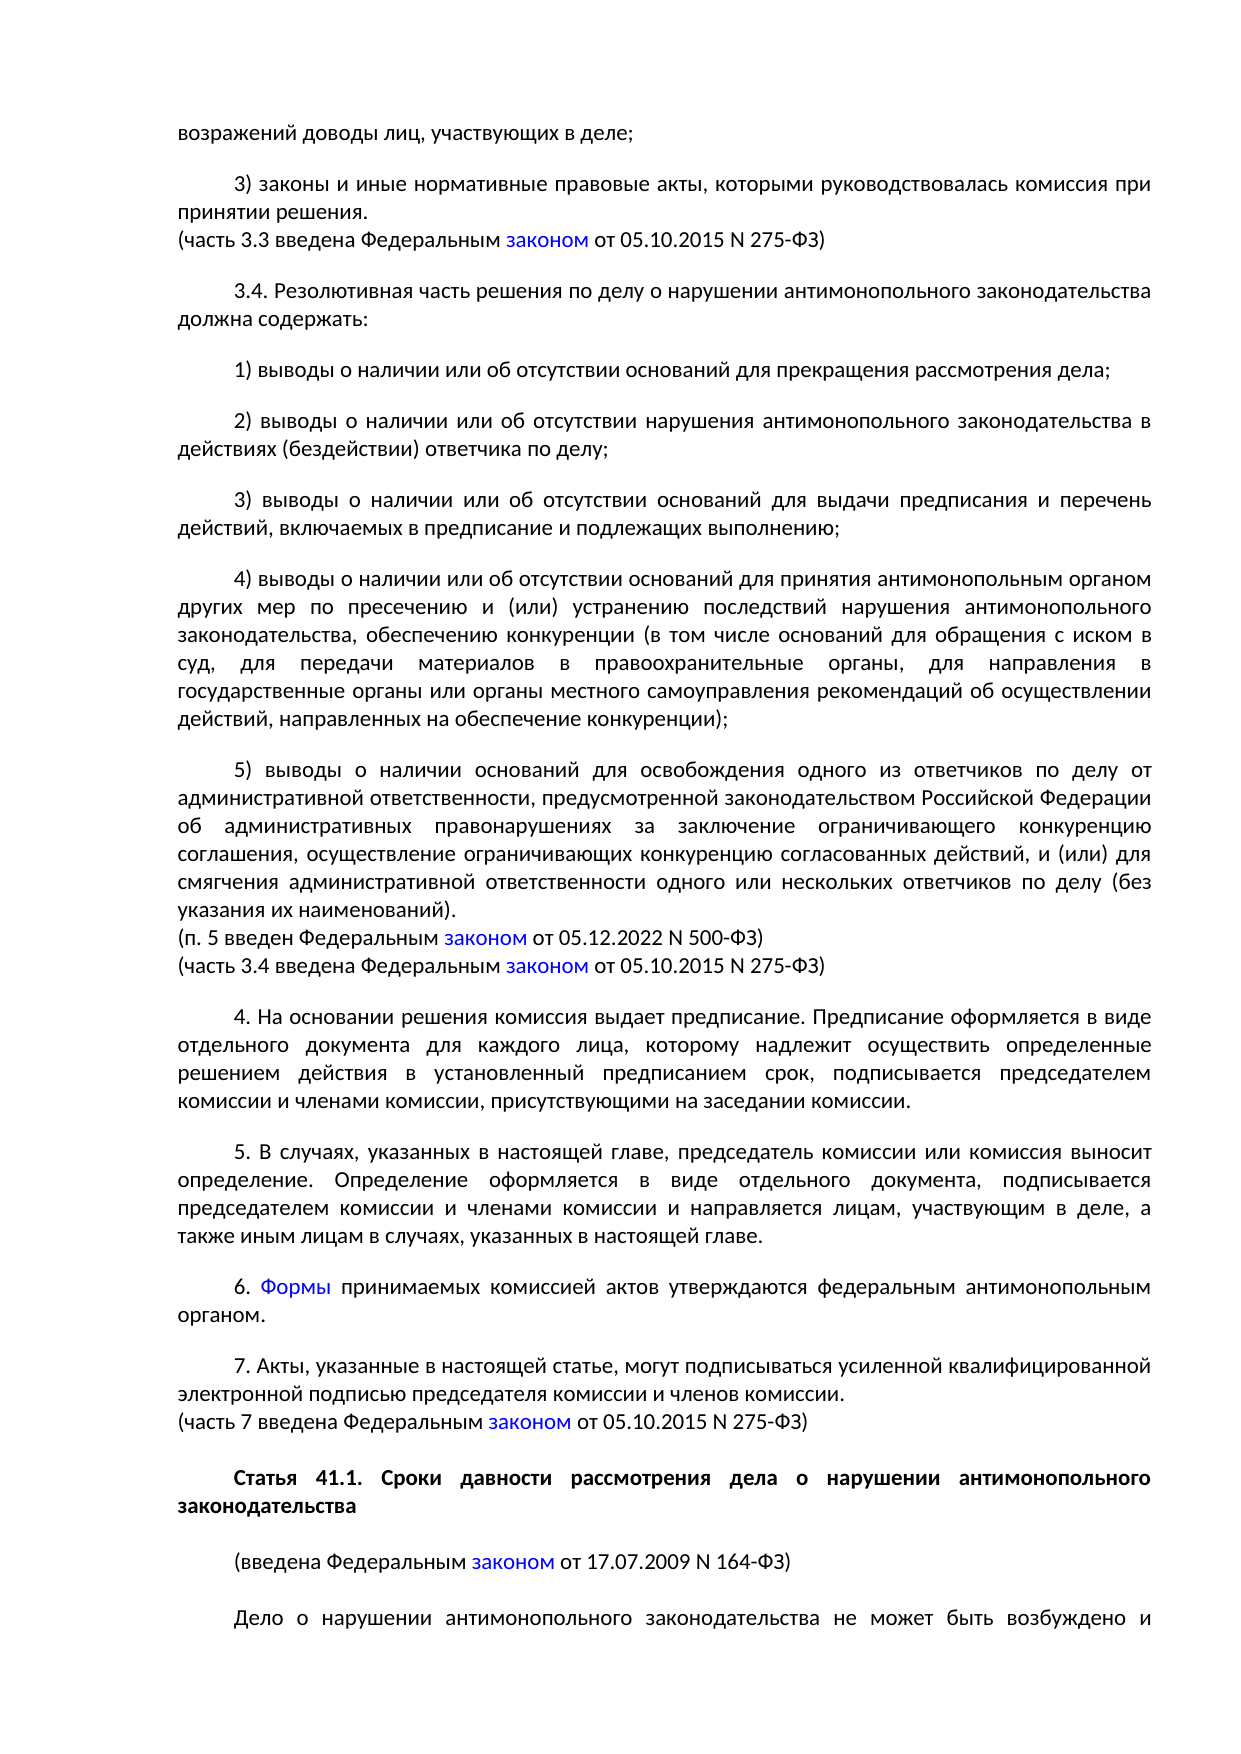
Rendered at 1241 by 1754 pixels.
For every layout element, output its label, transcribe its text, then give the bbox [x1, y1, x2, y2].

text 1) выводы о наличии или об отсутствии оснований для прекращения рассмотрения дела; [177, 355, 1152, 383]
text 6. Формы принимаемых комиссией актов утверждаются федеральным антимонопольным органом. [177, 1272, 1152, 1328]
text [177, 1603, 1152, 1631]
text 7. Акты, указанные в настоящей статье, могут подписываться усиленной квалифицированной электронной подписью председателя комиссии и членов комиссии. [177, 1351, 1152, 1407]
text (п. 5 введен Федеральным законом от 05.12.2022 N 500-ФЗ) [177, 923, 1152, 951]
title Статья 41.1. Сроки давности рассмотрения дела о нарушении антимонопольного законодательства [177, 1463, 1152, 1519]
text 4) выводы о наличии или об отсутствии оснований для принятия антимонопольным органом других мер по пресечению и (или) устранению последствий нарушения антимонопольного законодательства, обеспечению конкуренции (в том числе оснований для обращения с иском в суд, для передачи материалов в правоохранительные органы, для направления в государственные органы или органы местного самоуправления рекомендаций об осуществлении действий, направленных на обеспечение конкуренции); [177, 564, 1152, 732]
text 2) выводы о наличии или об отсутствии нарушения антимонопольного законодательства в действиях (бездействии) ответчика по делу; [177, 406, 1152, 462]
text (часть 3.3 введена Федеральным законом от 05.10.2015 N 275-ФЗ) [177, 225, 1152, 253]
text 5) выводы о наличии оснований для освобождения одного из ответчиков по делу от административной ответственности, предусмотренной законодательством Российской Федерации об административных правонарушениях за заключение ограничивающего конкуренцию соглашения, осуществление ограничивающих конкуренцию согласованных действий, и (или) для смягчения административной ответственности одного или нескольких ответчиков по делу (без указания их наименований). [177, 755, 1152, 923]
text 4. На основании решения комиссия выдает предписание. Предписание оформляется в виде отдельного документа для каждого лица, которому надлежит осуществить определенные решением действия в установленный предписанием срок, подписывается председателем комиссии и членами комиссии, присутствующими на заседании комиссии. [177, 1002, 1152, 1114]
text 3) законы и иные нормативные правовые акты, которыми руководствовалась комиссия при принятии решения. [177, 169, 1152, 225]
text 5. В случаях, указанных в настоящей главе, председатель комиссии или комиссия выносит определение. Определение оформляется в виде отдельного документа, подписывается председателем комиссии и членами комиссии и направляется лицам, участвующим в деле, а также иным лицам в случаях, указанных в настоящей главе. [177, 1137, 1152, 1249]
text (часть 7 введена Федеральным законом от 05.10.2015 N 275-ФЗ) [177, 1407, 1152, 1435]
text 3.4. Резолютивная часть решения по делу о нарушении антимонопольного законодательства должна содержать: [177, 276, 1152, 332]
text 3) выводы о наличии или об отсутствии оснований для выдачи предписания и перечень действий, включаемых в предписание и подлежащих выполнению; [177, 485, 1152, 541]
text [177, 118, 1152, 146]
text (введена Федеральным законом от 17.07.2009 N 164-ФЗ) [177, 1547, 1152, 1575]
text (часть 3.4 введена Федеральным законом от 05.10.2015 N 275-ФЗ) [177, 951, 1152, 979]
